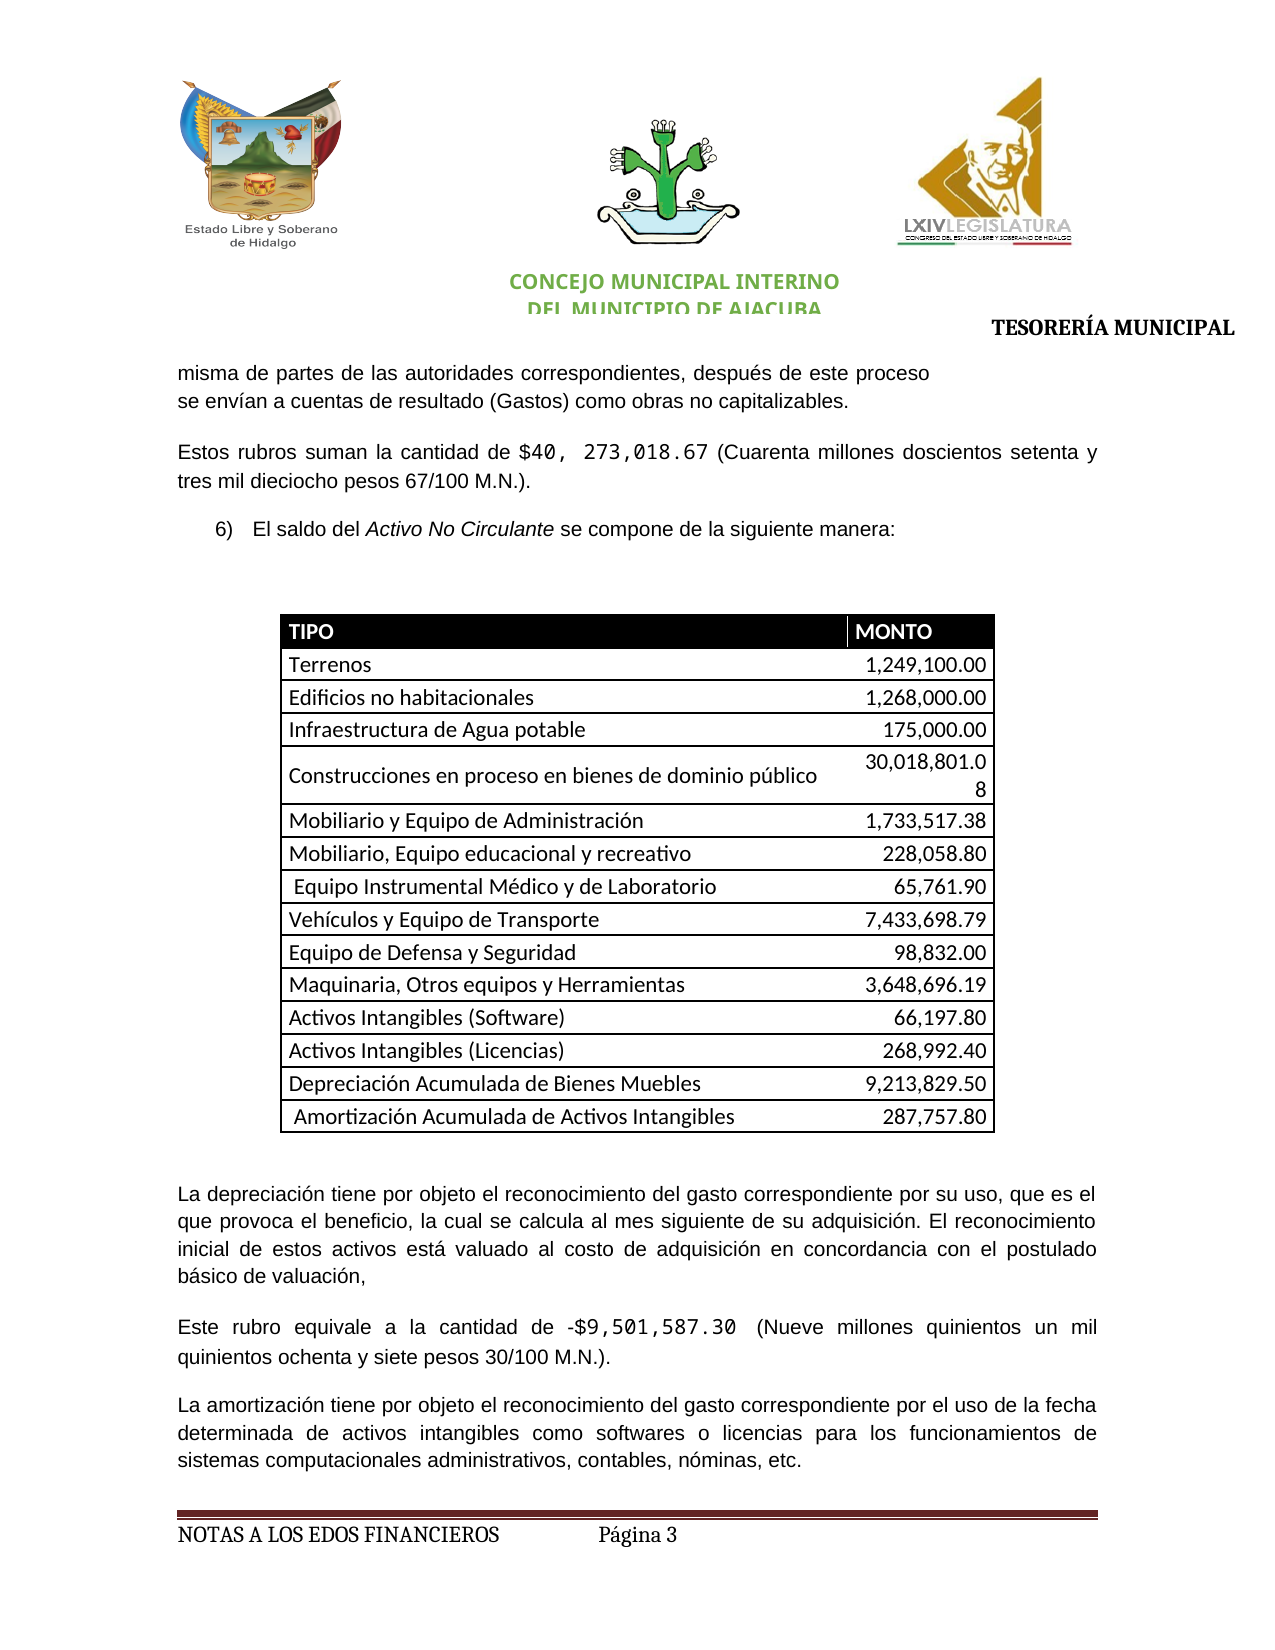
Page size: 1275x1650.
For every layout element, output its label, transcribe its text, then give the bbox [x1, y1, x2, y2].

table_header TIPO [282, 616, 847, 647]
table_cell Vehículos y Equipo de Transporte [282, 904, 847, 934]
picture [594, 117, 749, 249]
table_cell Maquinaria, Otros equipos y Herramientas [282, 969, 847, 1000]
table_cell 175,000.00 [848, 714, 993, 745]
table_cell 1,249,100.00 [848, 649, 993, 679]
text Estos rubros suman la cantidad de $40, 273,018.67 (Cuarenta millones doscientos setenta y tres mil dieciocho pesos 67/100 M.N.). [177, 437, 1098, 493]
table_cell Mobiliario, Equipo educacional y recreativo [282, 838, 847, 869]
table_cell Infraestructura de Agua potable [282, 714, 847, 745]
table_cell 228,058.80 [848, 838, 993, 869]
text Este rubro equivale a la cantidad de -$9,501,587.30 (Nueve millones quinientos un mil quinientos ochenta y siete pesos 30/100 M.N.). [177, 1312, 1098, 1368]
table_header MONTO [848, 616, 993, 647]
table_cell Edificios no habitacionales [282, 681, 847, 712]
table_cell 65,761.90 [848, 871, 993, 902]
table_cell Activos Intangibles (Licencias) [282, 1035, 847, 1066]
table_cell Terrenos [282, 649, 847, 679]
picture [177, 77, 346, 249]
table_cell 30,018,801.08 [848, 747, 993, 803]
table_cell 66,197.80 [848, 1002, 993, 1033]
table_cell Equipo de Defensa y Seguridad [282, 936, 847, 967]
table_cell Construcciones en proceso en bienes de dominio público [282, 747, 847, 803]
text La amortización tiene por objeto el reconocimiento del gasto correspondiente por el uso de la fecha determinada de activos intangibles como softwares o licencias para los funcionamientos de sistemas computacionales administrativos, contables, nóminas, etc. [177, 1393, 1098, 1472]
table_cell Amortización Acumulada de Activos Intangibles [282, 1101, 847, 1131]
text La depreciación tiene por objeto el reconocimiento del gasto correspondiente por su uso, que es el que provoca el beneficio, la cual se calcula al mes siguiente de su adquisición. El reconocimiento inicial de estos activos está valuado al costo de adquisición en concordancia con el postulado básico de valuación, [177, 1182, 1098, 1288]
picture [888, 73, 1095, 249]
table_cell Mobiliario y Equipo de Administración [282, 805, 847, 836]
table_cell Activos Intangibles (Software) [282, 1002, 847, 1033]
table_cell 3,648,696.19 [848, 969, 993, 1000]
table_cell 9,213,829.50 [848, 1068, 993, 1098]
table_cell 287,757.80 [848, 1101, 993, 1131]
table_cell 1,268,000.00 [848, 681, 993, 712]
table_cell 1,733,517.38 [848, 805, 993, 836]
list El saldo del Activo No Circulante se compone de la siguiente manera: [215, 517, 1098, 541]
table_cell 98,832.00 [848, 936, 993, 967]
table_cell Equipo Instrumental Médico y de Laboratorio [282, 871, 847, 902]
table_cell 268,992.40 [848, 1035, 993, 1066]
table_cell Depreciación Acumulada de Bienes Muebles [282, 1068, 847, 1098]
table_cell 7,433,698.79 [848, 904, 993, 934]
